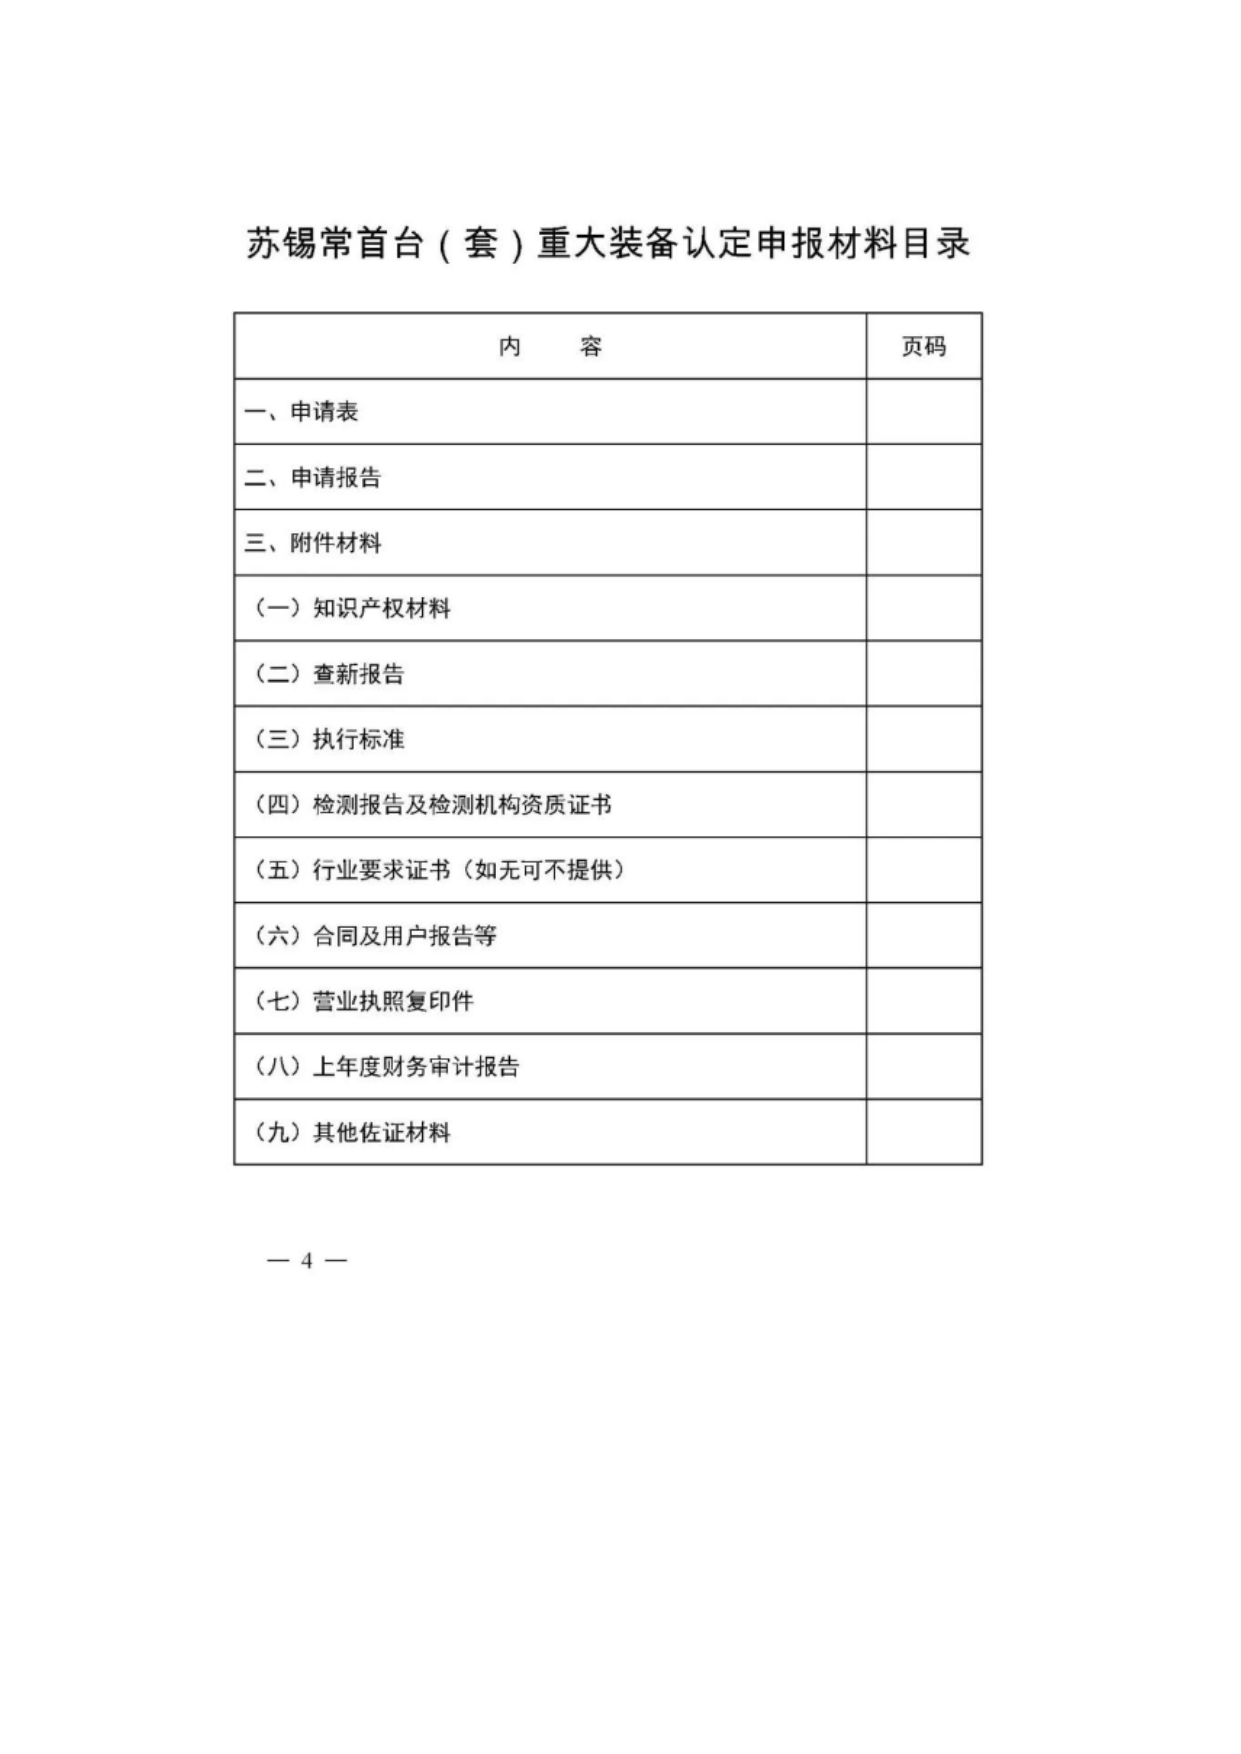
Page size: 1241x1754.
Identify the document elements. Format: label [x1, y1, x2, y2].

picture [187, 162, 1053, 1305]
